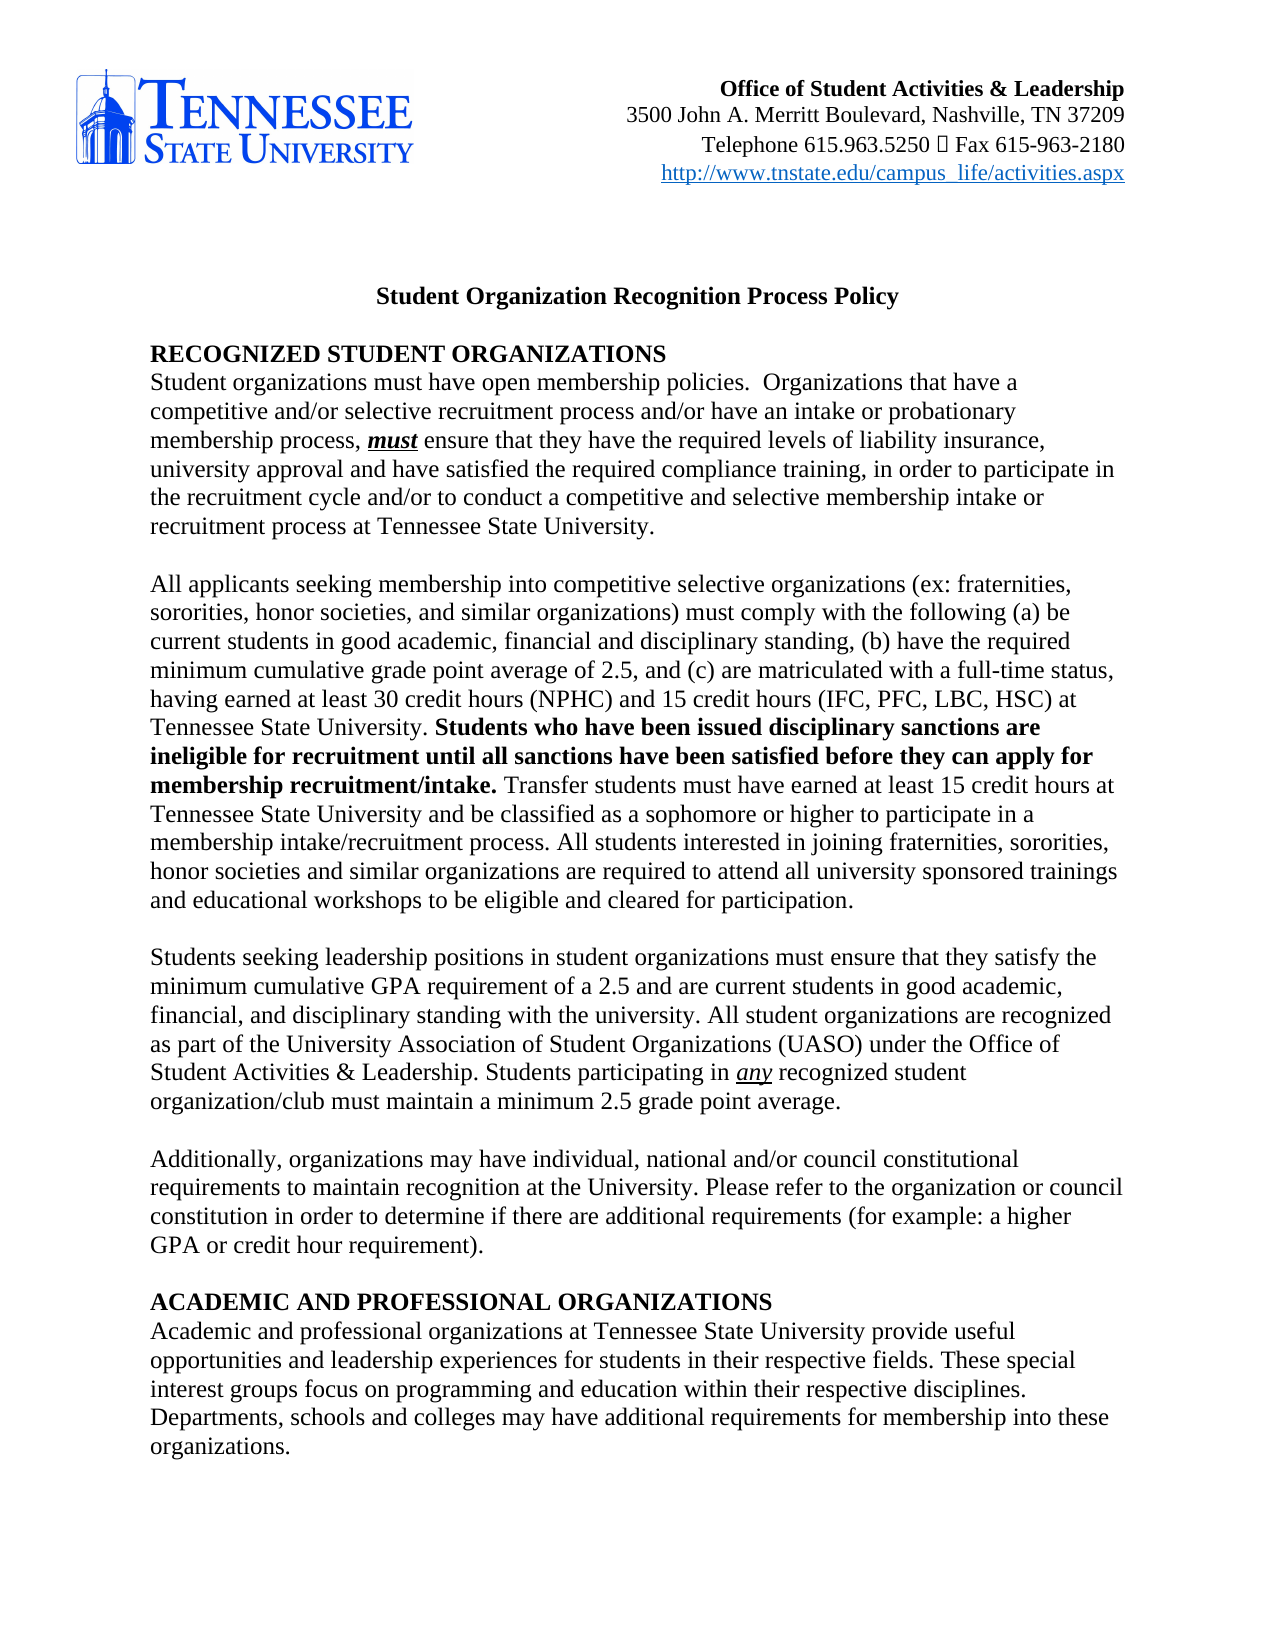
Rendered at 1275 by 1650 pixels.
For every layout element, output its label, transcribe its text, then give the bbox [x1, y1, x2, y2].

text All applicants seeking membership into competitive selective organizations (ex: fraternities, sororities, honor societies, and similar organizations) must comply with the following (a) be current students in good academic, financial and disciplinary standing, (b) have the required minimum cumulative grade point average of 2.5, and (c) are matriculated with a full-time status, having earned at least 30 credit hours (NPHC) and 15 credit hours (IFC, PFC, LBC, HSC) at Tennessee State University. Students who have been issued disciplinary sanctions are ineligible for recruitment until all sanctions have been satisfied before they can apply for membership recruitment/intake. Transfer students must have earned at least 15 credit hours at Tennessee State University and be classified as a sophomore or higher to participate in a membership intake/recruitment process. All students interested in joining fraternities, sororities, honor societies and similar organizations are required to attend all university sponsored trainings and educational workshops to be eligible and cleared for participation. [150, 569, 1125, 914]
text Additionally, organizations may have individual, national and/or council constitutional requirements to maintain recognition at the University. Please refer to the organization or council constitution in order to determine if there are additional requirements (for example: a higher GPA or credit hour requirement). [150, 1144, 1125, 1259]
text Academic and professional organizations at Tennessee State University provide useful opportunities and leadership experiences for students in their respective fields. These special interest groups focus on programming and education within their respective disciplines. Departments, schools and colleges may have additional requirements for membership into these organizations. [150, 1316, 1125, 1460]
text ACADEMIC AND PROFESSIONAL ORGANIZATIONS [150, 1287, 1125, 1316]
text Student Organization Recognition Process Policy [150, 281, 1125, 310]
text Students seeking leadership positions in student organizations must ensure that they satisfy the minimum cumulative GPA requirement of a 2.5 and are current students in good academic, financial, and disciplinary standing with the university. All student organizations are recognized as part of the University Association of Student Organizations (UASO) under the Office of Student Activities & Leadership. Students participating in any recognized student organization/club must maintain a minimum 2.5 grade point average. [150, 942, 1125, 1115]
text Student organizations must have open membership policies. Organizations that have a competitive and/or selective recruitment process and/or have an intake or probationary membership process, must ensure that they have the required levels of liability insurance, university approval and have satisfied the required compliance training, in order to participate in the recruitment cycle and/or to conduct a competitive and selective membership intake or recruitment process at Tennessee State University. [150, 367, 1125, 540]
text RECOGNIZED STUDENT ORGANIZATIONS [150, 339, 1125, 367]
picture [76, 69, 414, 164]
